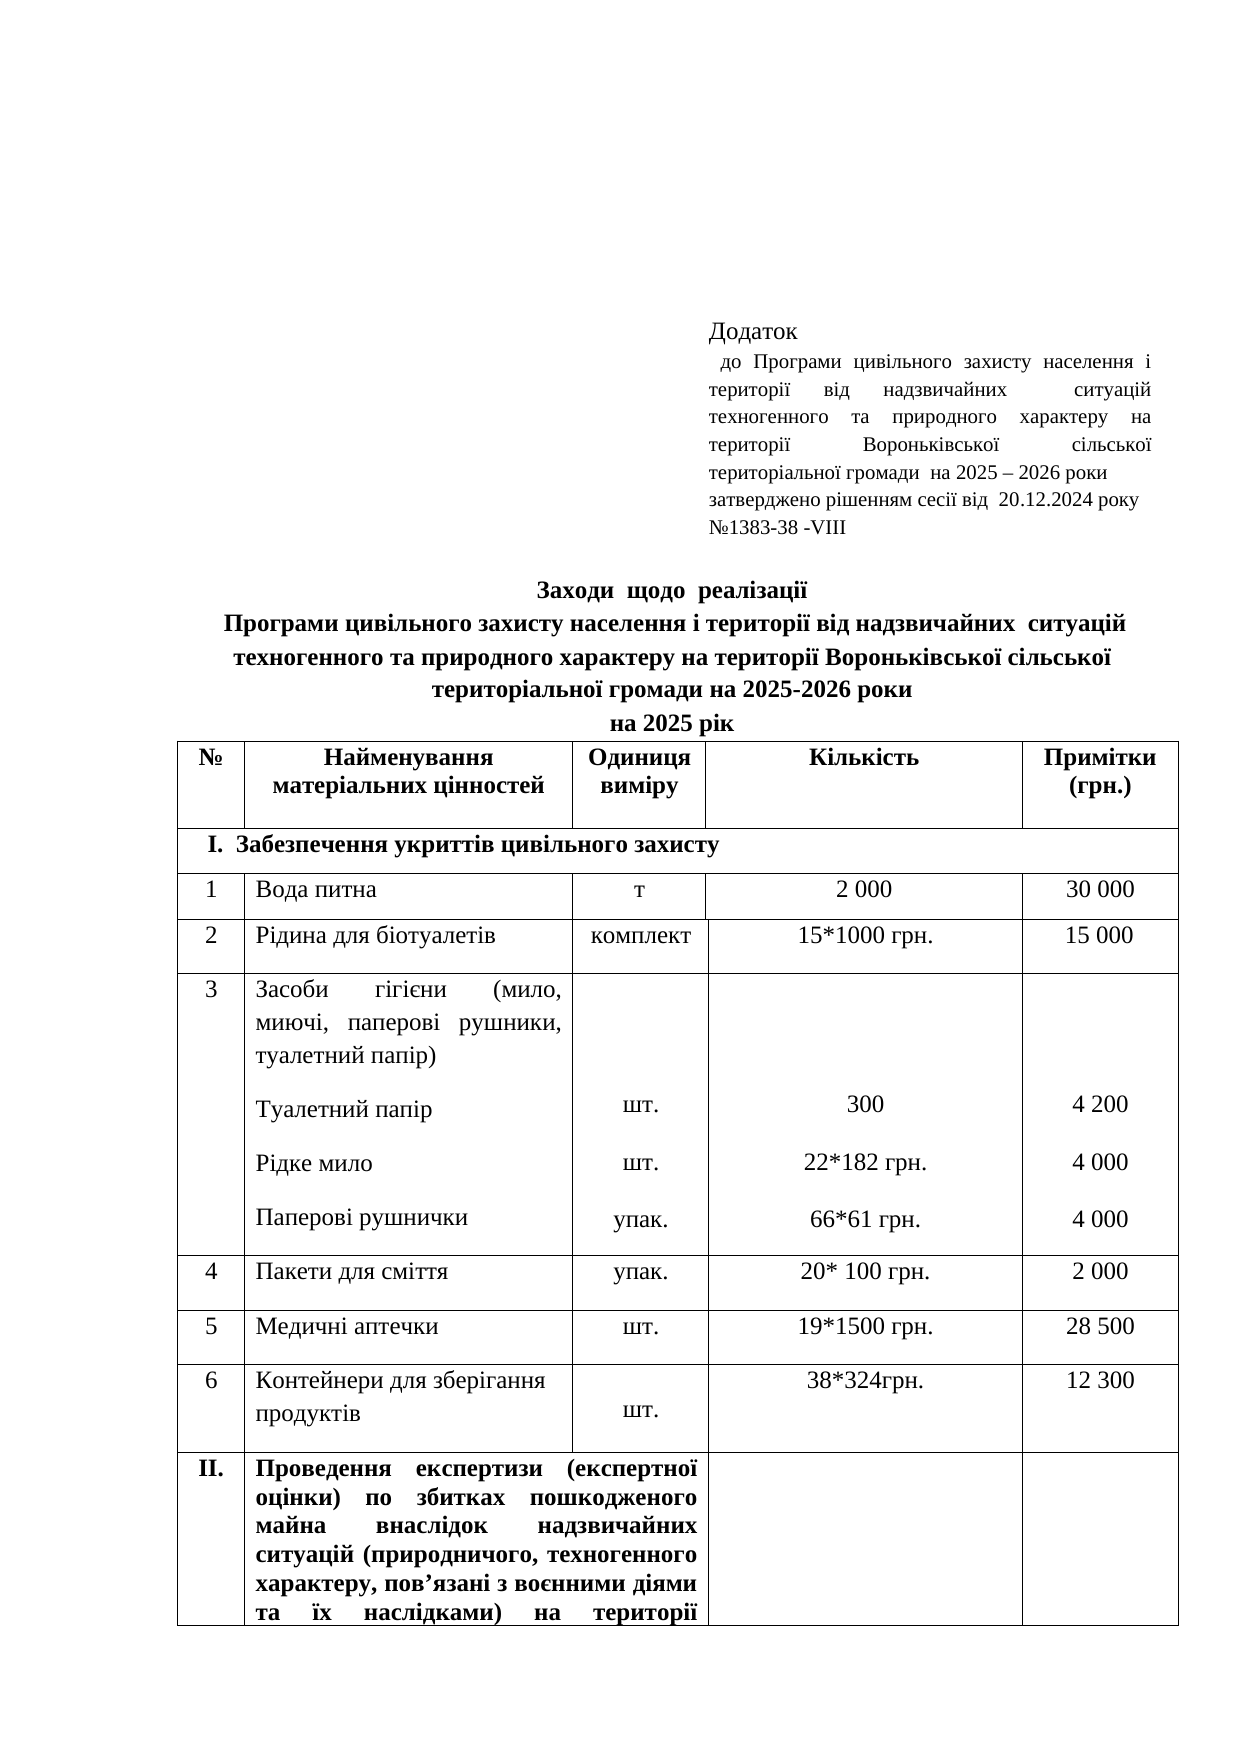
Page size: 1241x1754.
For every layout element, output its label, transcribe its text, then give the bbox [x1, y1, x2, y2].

table_cell 19*1500 грн. [709, 1311, 1022, 1364]
text Додаток [709, 316, 1152, 345]
text Заходи щодо реалізації [177, 576, 1167, 604]
table_cell 28 500 [1023, 1311, 1178, 1364]
table_cell Пакети для сміття [245, 1256, 572, 1310]
table_cell Засоби гігієни (мило, миючі, паперові рушники, туалетний папір) Туалетний папір Рідке мило Паперові рушнички [245, 974, 572, 1255]
table_cell шт. [573, 1365, 708, 1452]
table_cell 2 [178, 920, 244, 973]
table_cell І. Забезпечення укриттів цивільного захисту [178, 829, 1178, 873]
text №1383-38 -VIII [709, 515, 1152, 539]
table_cell 2 000 [706, 874, 1022, 919]
table_cell 4 [178, 1256, 244, 1310]
table_header Найменування матеріальних цінностей [245, 742, 572, 828]
table_cell 3 [178, 974, 244, 1255]
table_cell 38*324грн. [709, 1365, 1022, 1452]
table_cell Вода питна [245, 874, 572, 919]
table_cell 300 22*182 грн. 66*61 грн. [709, 974, 1022, 1255]
table_cell Рідина для біотуалетів [245, 920, 572, 973]
table_header Примітки (грн.) [1023, 742, 1178, 828]
table_cell 5 [178, 1311, 244, 1364]
table_cell Медичні аптечки [245, 1311, 572, 1364]
table_cell 15 000 [1023, 920, 1178, 973]
table_cell т [573, 874, 705, 919]
table_cell 20* 100 грн. [709, 1256, 1022, 1310]
table_header Одиниця виміру [573, 742, 705, 828]
table_cell 12 300 [1023, 1365, 1178, 1452]
table_cell шт. [573, 1311, 708, 1364]
table_cell упак. [573, 1256, 708, 1310]
table_cell ІІ. [178, 1453, 244, 1625]
table_cell шт. шт. упак. [573, 974, 708, 1255]
table_cell [1023, 1453, 1178, 1625]
table_cell 4 200 4 000 4 000 [1023, 974, 1178, 1255]
table_cell 15*1000 грн. [709, 920, 1022, 973]
table_header № [178, 742, 244, 828]
table_cell [709, 1453, 1022, 1625]
table_header Кількість [706, 742, 1022, 828]
text до Програми цивільного захисту населення і території від надзвичайних ситуацій техногенного та природного характеру на території Вороньківської сільської територіальної громади на 2025 – 2026 роки [709, 349, 1152, 484]
table_cell комплект [573, 920, 708, 973]
table_cell 2 000 [1023, 1256, 1178, 1310]
text Програми цивільного захисту населення і території від надзвичайних ситуацій техногенного та природного характеру на території Вороньківської сільської територіальної громади на 2025-2026 роки [177, 608, 1167, 703]
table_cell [245, 1453, 708, 1625]
table_cell 30 000 [1023, 874, 1178, 919]
text на 2025 рік [177, 708, 1167, 736]
table_cell 6 [178, 1365, 244, 1452]
table_cell 1 [178, 874, 244, 919]
table_cell Контейнери для зберігання продуктів [245, 1365, 572, 1452]
text затверджено рішенням сесії від 20.12.2024 року [709, 487, 1152, 511]
